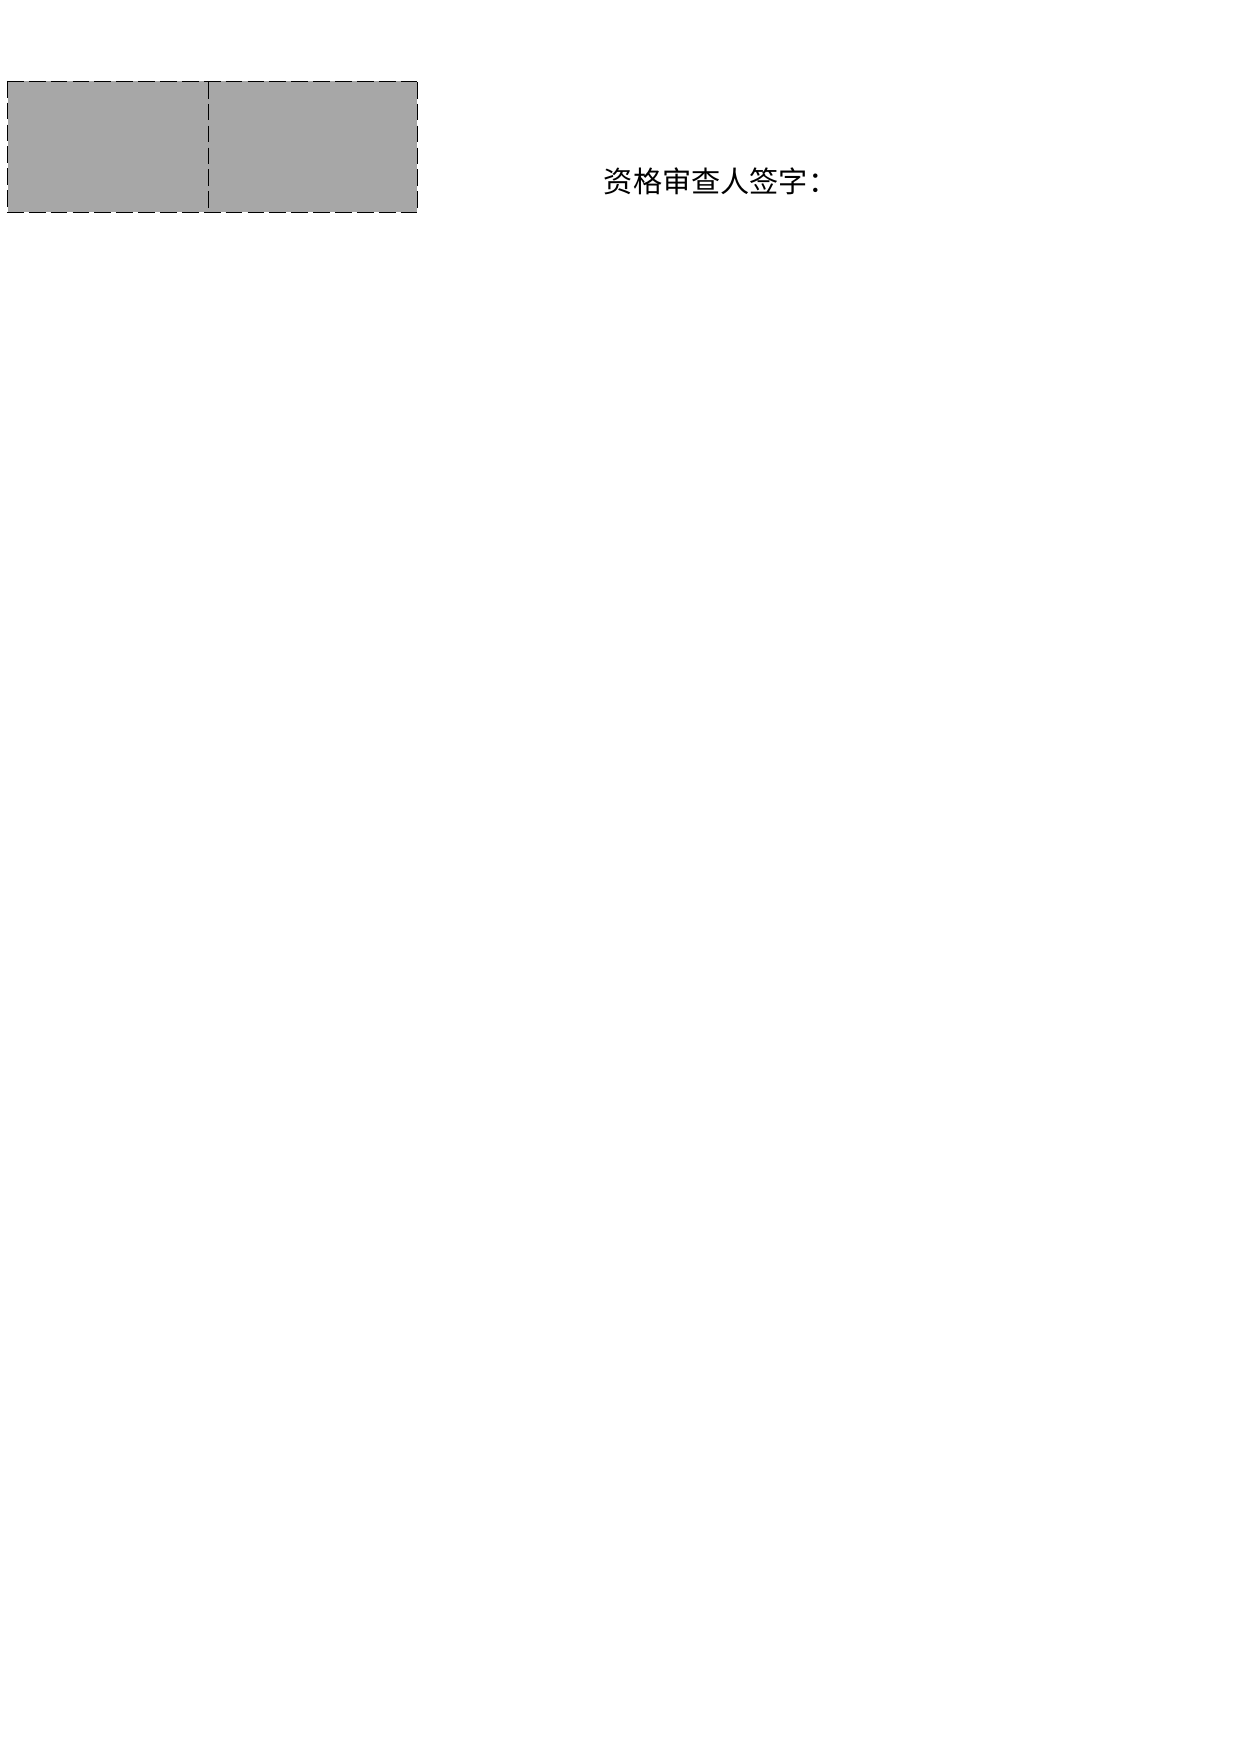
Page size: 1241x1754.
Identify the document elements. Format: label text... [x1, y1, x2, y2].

table_header 考 生 签 字： 资格审查人签字： [418, 81, 1202, 212]
table_header 备用相片粘贴处 [8, 81, 209, 212]
table_header 备用相片粘贴处 [209, 81, 417, 212]
